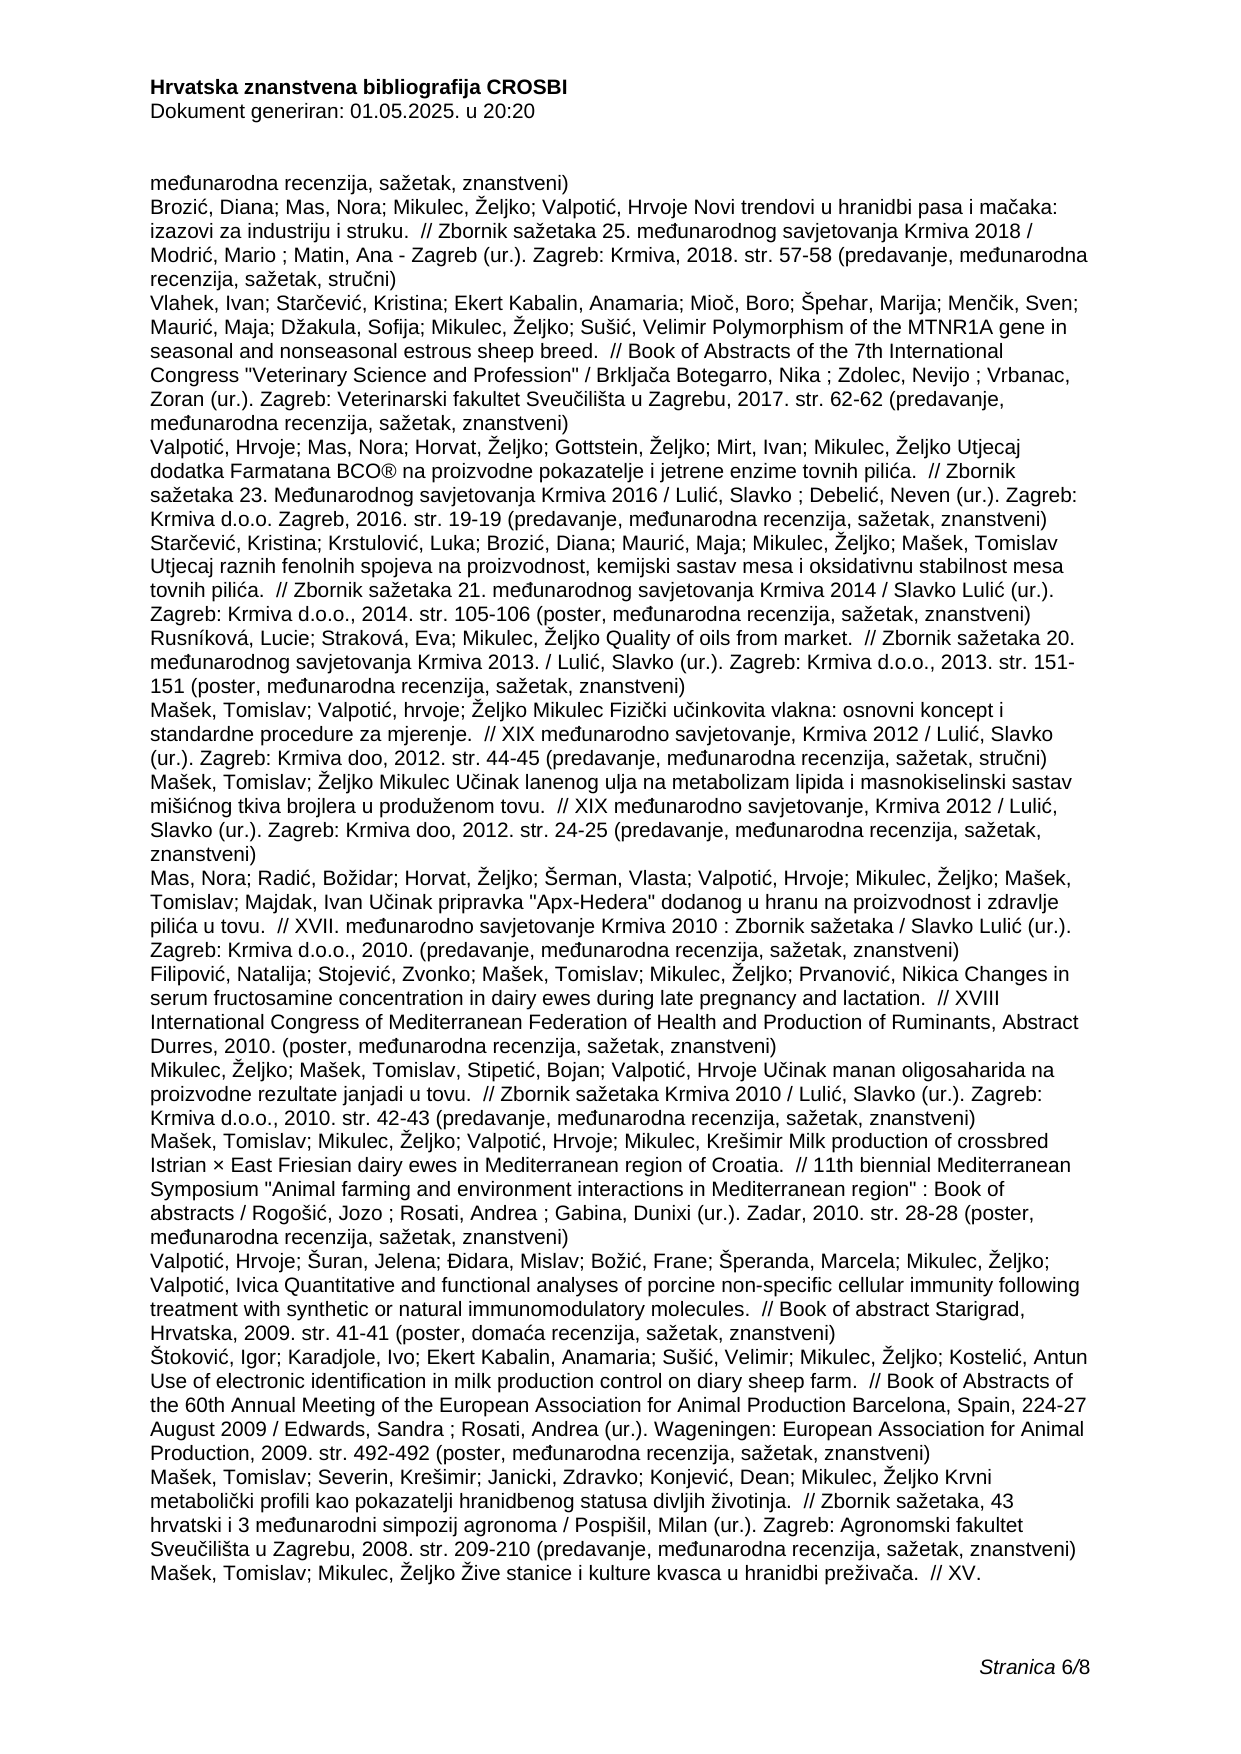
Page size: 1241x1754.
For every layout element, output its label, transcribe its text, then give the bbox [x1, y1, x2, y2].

text Mašek, Tomislav; Valpotić, hrvoje; Željko Mikulec [150, 698, 1090, 770]
text Valpotić, Hrvoje; Mas, Nora; Horvat, Željko; Gottstein, Željko; Mirt, Ivan; Mikulec, Željko [150, 434, 1090, 530]
text Brozić, Diana; Mas, Nora; Mikulec, Željko; Valpotić, Hrvoje [150, 195, 1090, 291]
text Filipović, Natalija; Stojević, Zvonko; Mašek, Tomislav; Mikulec, Željko; Prvanović, Nikica [150, 962, 1090, 1057]
text Mikulec, Željko; Mašek, Tomislav, Stipetić, Bojan; Valpotić, Hrvoje [150, 1057, 1090, 1129]
text Valpotić, Hrvoje; Šuran, Jelena; Đidara, Mislav; Božić, Frane; Šperanda, Marcela; Mikulec, Željko; Valpotić, Ivica [150, 1249, 1090, 1345]
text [150, 171, 1090, 195]
text Vlahek, Ivan; Starčević, Kristina; Ekert Kabalin, Anamaria; Mioč, Boro; Špehar, Marija; Menčik, Sven; Maurić, Maja; Džakula, Sofija; Mikulec, Željko; Sušić, Velimir [150, 291, 1090, 434]
text Štoković, Igor; Karadjole, Ivo; Ekert Kabalin, Anamaria; Sušić, Velimir; Mikulec, Željko; Kostelić, Antun [150, 1345, 1090, 1465]
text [150, 1561, 1090, 1584]
text Mas, Nora; Radić, Božidar; Horvat, Željko; Šerman, Vlasta; Valpotić, Hrvoje; Mikulec, Željko; Mašek, Tomislav; Majdak, Ivan [150, 866, 1090, 962]
text Starčević, Kristina; Krstulović, Luka; Brozić, Diana; Maurić, Maja; Mikulec, Željko; Mašek, Tomislav [150, 530, 1090, 626]
text Rusníková, Lucie; Straková, Eva; Mikulec, Željko [150, 626, 1090, 698]
text Mašek, Tomislav; Željko Mikulec [150, 770, 1090, 866]
text Mašek, Tomislav; Severin, Krešimir; Janicki, Zdravko; Konjević, Dean; Mikulec, Željko [150, 1465, 1090, 1561]
text Mašek, Tomislav; Mikulec, Željko; Valpotić, Hrvoje; Mikulec, Krešimir [150, 1129, 1090, 1249]
